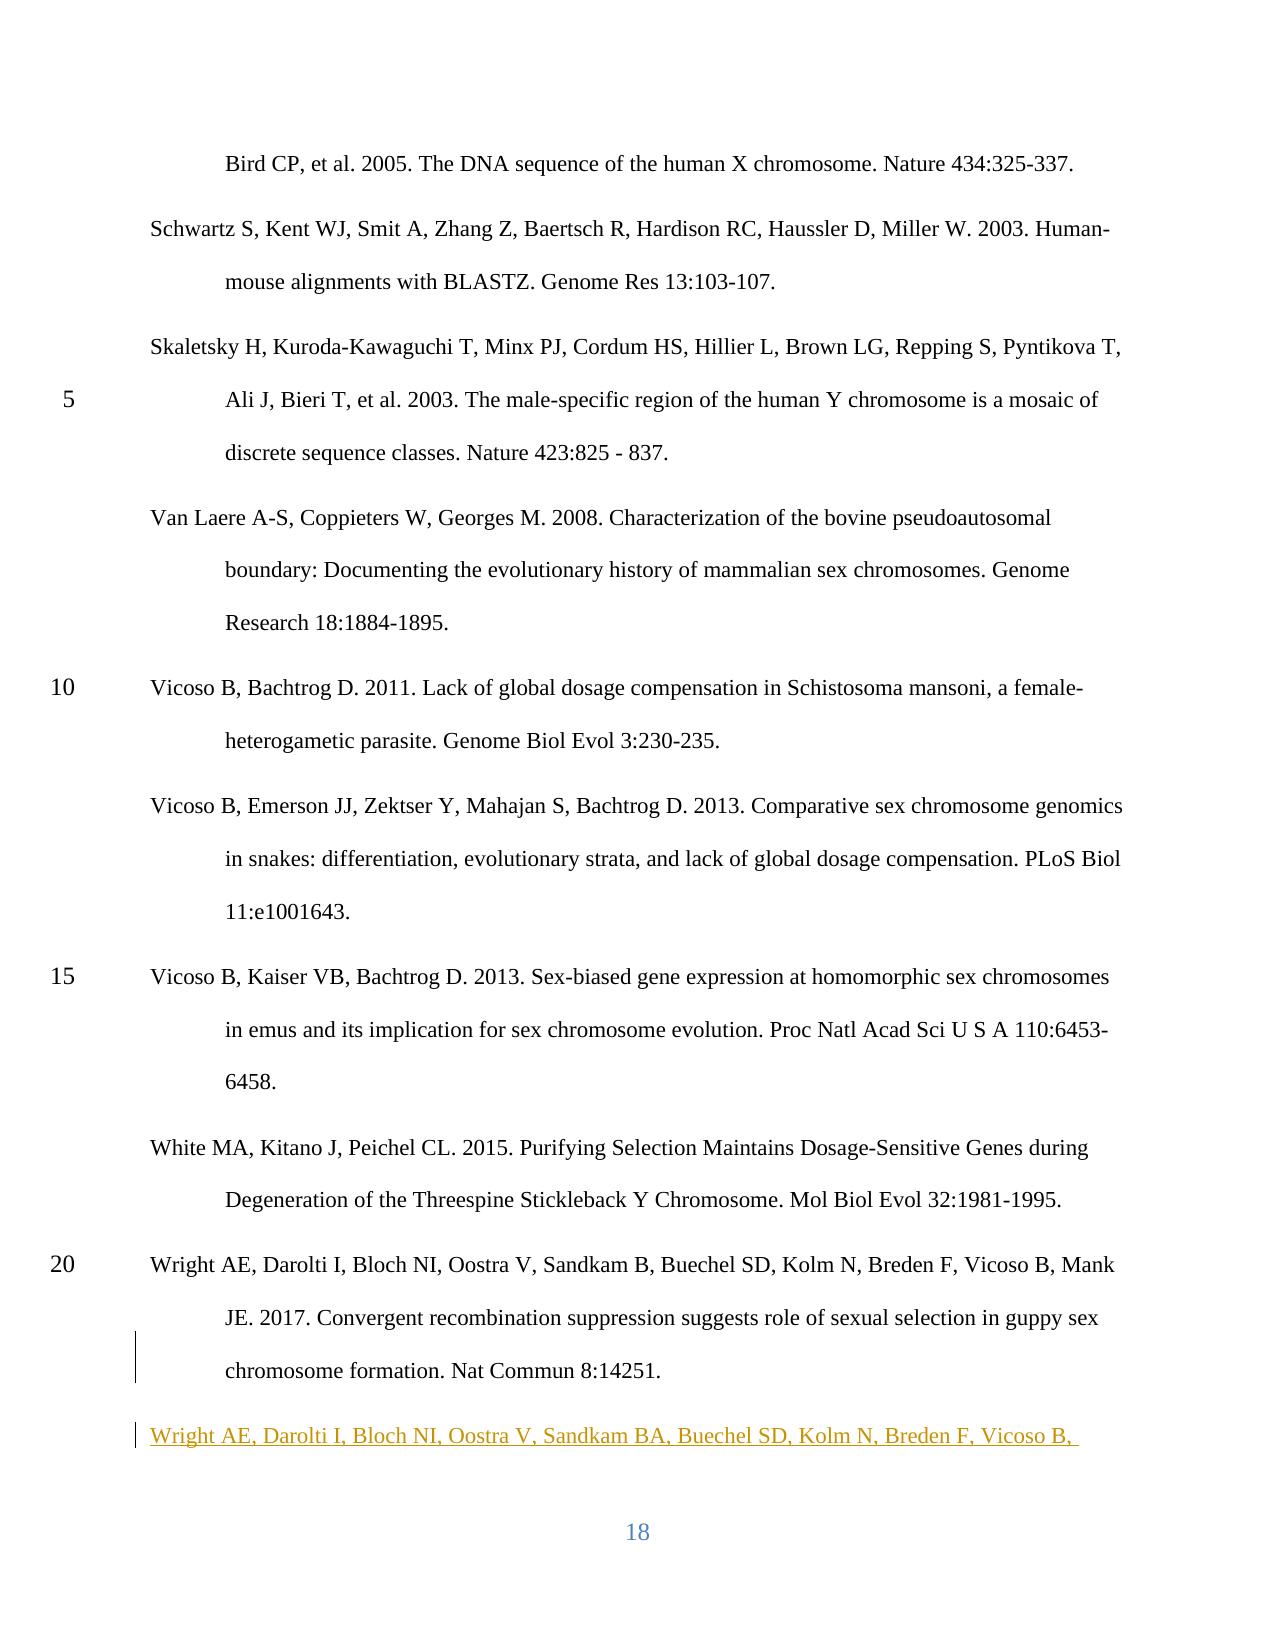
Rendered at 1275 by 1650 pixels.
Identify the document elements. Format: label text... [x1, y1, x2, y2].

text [150, 150, 1125, 176]
text Vicoso B, Bachtrog D. 2011. Lack of global dosage compensation in Schistosoma mansoni, a female-heterogametic parasite. Genome Biol Evol 3:230-235. [150, 674, 1125, 753]
text Vicoso B, Emerson JJ, Zektser Y, Mahajan S, Bachtrog D. 2013. Comparative sex chromosome genomics in snakes: differentiation, evolutionary strata, and lack of global dosage compensation. PLoS Biol 11:e1001643. [150, 792, 1125, 924]
text Van Laere A-S, Coppieters W, Georges M. 2008. Characterization of the bovine pseudoautosomal boundary: Documenting the evolutionary history of mammalian sex chromosomes. Genome Research 18:1884-1895. [150, 504, 1125, 636]
text Schwartz S, Kent WJ, Smit A, Zhang Z, Baertsch R, Hardison RC, Haussler D, Miller W. 2003. Human-mouse alignments with BLASTZ. Genome Res 13:103-107. [150, 215, 1125, 294]
text Wright AE, Darolti I, Bloch NI, Oostra V, Sandkam B, Buechel SD, Kolm N, Breden F, Vicoso B, Mank JE. 2017. Convergent recombination suppression suggests role of sexual selection in guppy sex chromosome formation. Nat Commun 8:14251. [150, 1251, 1125, 1383]
text Vicoso B, Kaiser VB, Bachtrog D. 2013. Sex-biased gene expression at homomorphic sex chromosomes in emus and its implication for sex chromosome evolution. Proc Natl Acad Sci U S A 110:6453-6458. [150, 963, 1125, 1095]
text Skaletsky H, Kuroda-Kawaguchi T, Minx PJ, Cordum HS, Hillier L, Brown LG, Repping S, Pyntikova T, Ali J, Bieri T, et al. 2003. The male-specific region of the human Y chromosome is a mosaic of discrete sequence classes. Nature 423:825 - 837. [150, 333, 1125, 465]
text White MA, Kitano J, Peichel CL. 2015. Purifying Selection Maintains Dosage-Sensitive Genes during Degeneration of the Threespine Stickleback Y Chromosome. Mol Biol Evol 32:1981-1995. [150, 1133, 1125, 1213]
